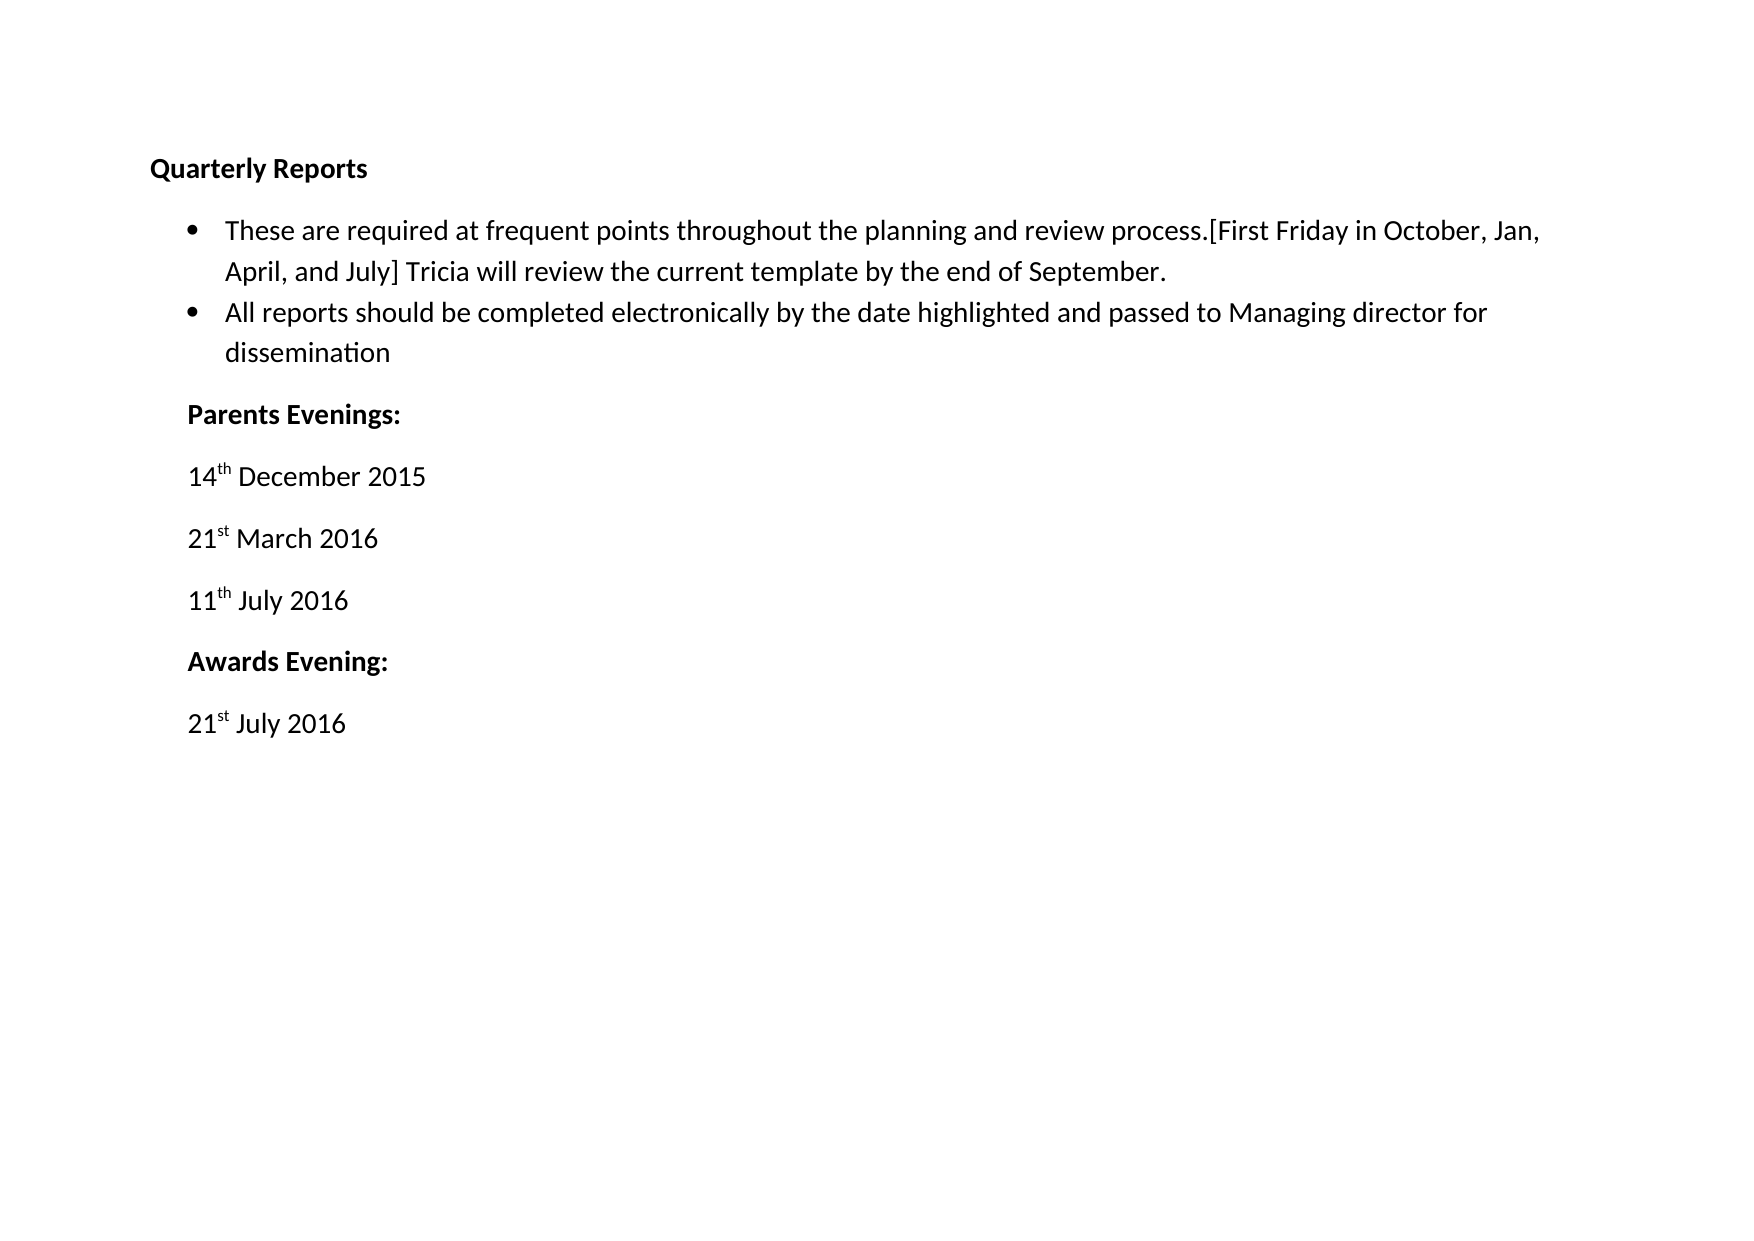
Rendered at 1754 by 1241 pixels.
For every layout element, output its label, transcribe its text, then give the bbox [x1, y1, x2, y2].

text Quarterly Reports [150, 150, 1604, 186]
text 14th December 2015 [187, 458, 1604, 494]
text Parents Evenings: [187, 396, 1604, 432]
text 11th July 2016 [187, 582, 1604, 617]
text 21st March 2016 [187, 520, 1604, 556]
text Awards Evening: [187, 643, 1604, 679]
list All reports should be completed electronically by the date highlighted and passed to Managing director for dissemination [187, 294, 1604, 370]
text 21st July 2016 [187, 705, 1604, 741]
list These are required at frequent points throughout the planning and review process.[First Friday in October, Jan, April, and July] Tricia will review the current template by the end of September. [187, 212, 1604, 288]
